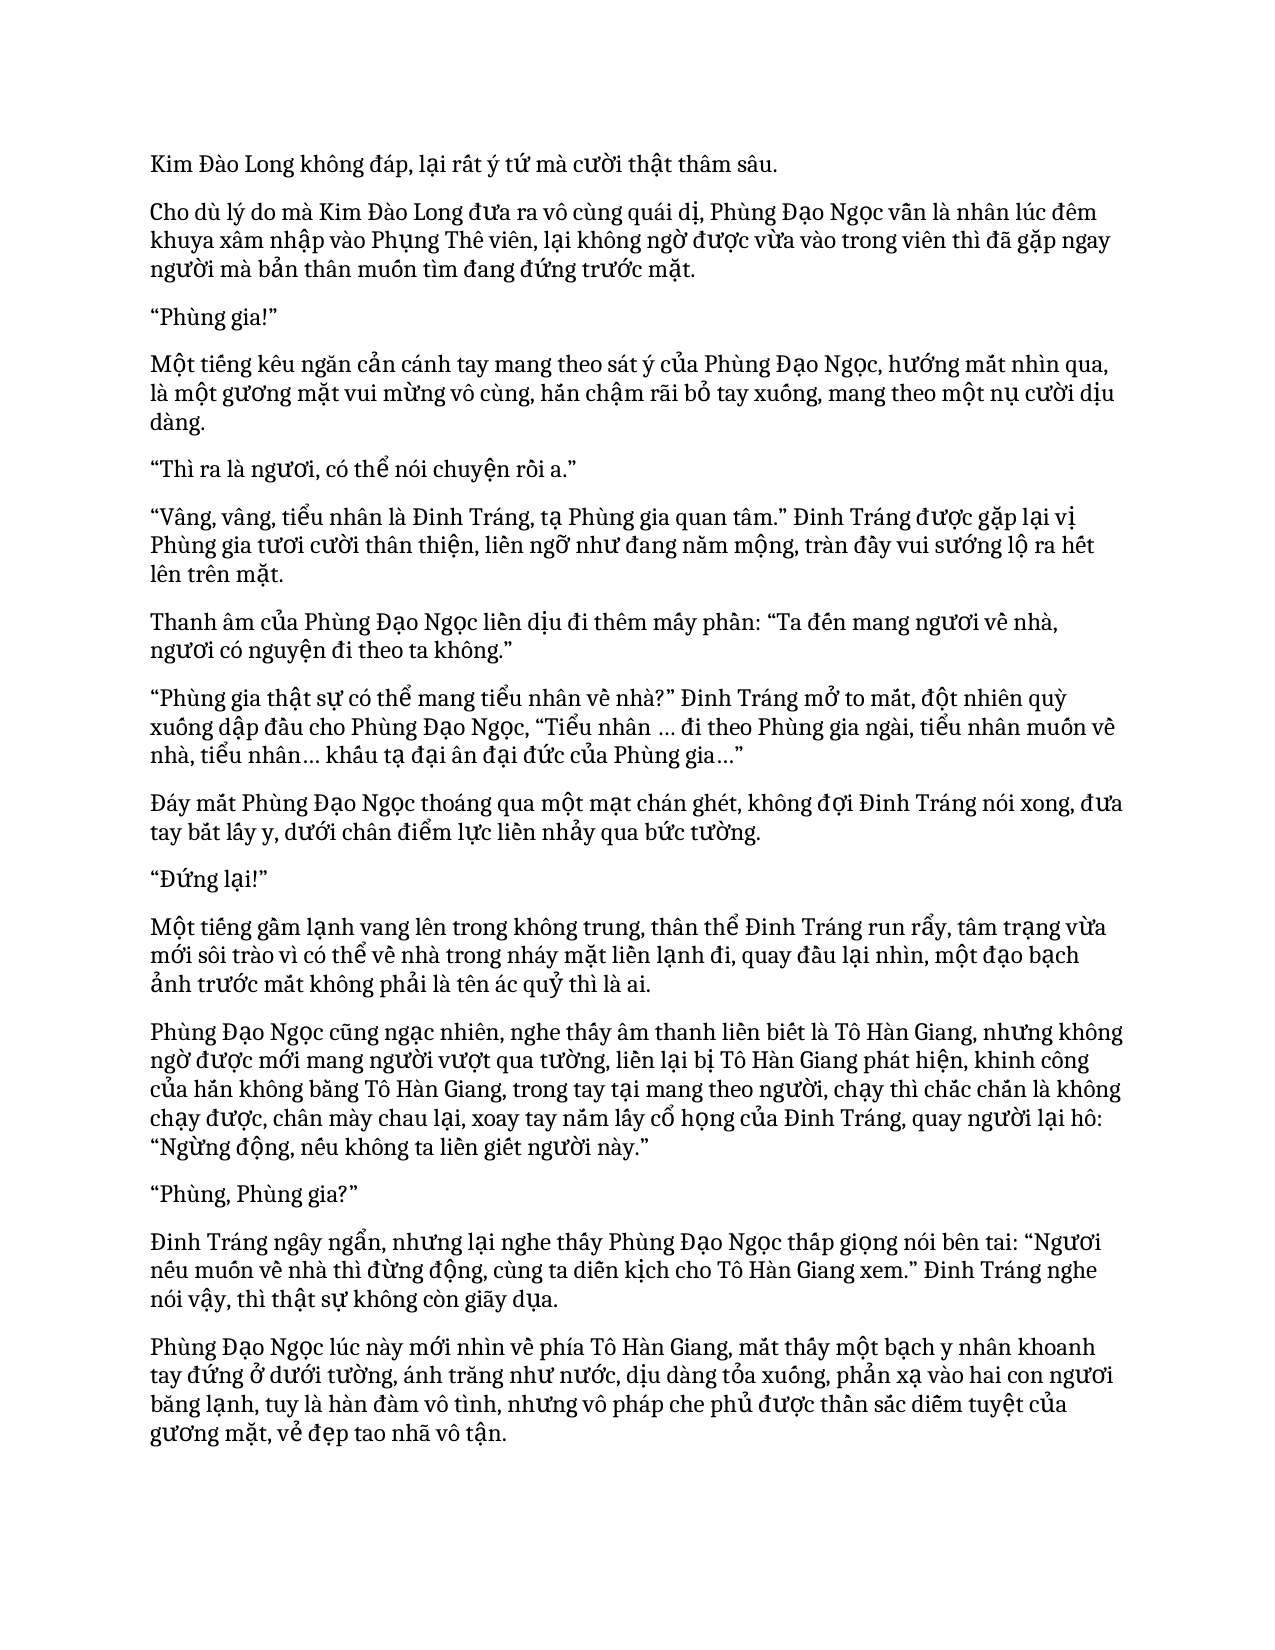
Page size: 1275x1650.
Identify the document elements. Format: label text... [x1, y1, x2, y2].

text Đáy mắt Phùng Đạo Ngọc thoáng qua một mạt chán ghét, không đợi Đinh Tráng nói xong, đưa tay bắt lấy y, dưới chân điểm lực liền nhảy qua bức tường. [150, 789, 1125, 846]
text Phùng Đạo Ngọc cũng ngạc nhiên, nghe thấy âm thanh liền biết là Tô Hàn Giang, nhưng không ngờ được mới mang người vượt qua tường, liền lại bị Tô Hàn Giang phát hiện, khinh công của hắn không bằng Tô Hàn Giang, trong tay tại mang theo người, chạy thì chắc chắn là không chạy được, chân mày chau lại, xoay tay nắm lấy cổ họng của Đinh Tráng, quay người lại hô: “Ngừng động, nếu không ta liền giết người này.” [150, 1017, 1125, 1161]
text “Đứng lại!” [150, 865, 1125, 894]
text “Thì ra là ngươi, có thể nói chuyện rồi a.” [150, 455, 1125, 484]
text Cho dù lý do mà Kim Đào Long đưa ra vô cùng quái dị, Phùng Đạo Ngọc vẫn là nhân lúc đêm khuya xâm nhập vào Phụng Thê viên, lại không ngờ được vừa vào trong viên thì đã gặp ngay người mà bản thân muốn tìm đang đứng trước mặt. [150, 197, 1125, 284]
text Thanh âm của Phùng Đạo Ngọc liền dịu đi thêm mấy phần: “Ta đến mang ngươi về nhà, ngươi có nguyện đi theo ta không.” [150, 607, 1125, 665]
text “Phùng gia thật sự có thể mang tiểu nhân về nhà?” Đinh Tráng mở to mắt, đột nhiên quỳ xuống dập đầu cho Phùng Đạo Ngọc, “Tiểu nhân … đi theo Phùng gia ngài, tiểu nhân muốn về nhà, tiểu nhân… khấu tạ đại ân đại đức của Phùng gia…” [150, 684, 1125, 770]
text “Phùng gia!” [150, 302, 1125, 331]
text “Vâng, vâng, tiểu nhân là Đinh Tráng, tạ Phùng gia quan tâm.” Đinh Tráng được gặp lại vị Phùng gia tươi cười thân thiện, liền ngỡ như đang nằm mộng, tràn đầy vui sướng lộ ra hết lên trên mặt. [150, 502, 1125, 589]
text Một tiếng kêu ngăn cản cánh tay mang theo sát ý của Phùng Đạo Ngọc, hướng mắt nhìn qua, là một gương mặt vui mừng vô cùng, hắn chậm rãi bỏ tay xuống, mang theo một nụ cười dịu dàng. [150, 350, 1125, 436]
text “Phùng, Phùng gia?” [150, 1180, 1125, 1209]
text Một tiếng gầm lạnh vang lên trong không trung, thân thể Đinh Tráng run rẩy, tâm trạng vừa mới sôi trào vì có thể về nhà trong nháy mặt liền lạnh đi, quay đầu lại nhìn, một đạo bạch ảnh trước mắt không phải là tên ác quỷ thì là ai. [150, 912, 1125, 999]
text Phùng Đạo Ngọc lúc này mới nhìn về phía Tô Hàn Giang, mắt thấy một bạch y nhân khoanh tay đứng ở dưới tường, ánh trăng như nước, dịu dàng tỏa xuống, phản xạ vào hai con ngươi băng lạnh, tuy là hàn đàm vô tình, nhưng vô pháp che phủ được thần sắc diễm tuyệt của gương mặt, vẻ đẹp tao nhã vô tận. [150, 1332, 1125, 1447]
text Đinh Tráng ngây ngẩn, nhưng lại nghe thấy Phùng Đạo Ngọc thấp giọng nói bên tai: “Ngươi nếu muốn về nhà thì đừng động, cùng ta diễn kịch cho Tô Hàn Giang xem.” Đinh Tráng nghe nói vậy, thì thật sự không còn giãy dụa. [150, 1227, 1125, 1314]
text Kim Đào Long không đáp, lại rất ý tứ mà cười thật thâm sâu. [150, 150, 1125, 179]
